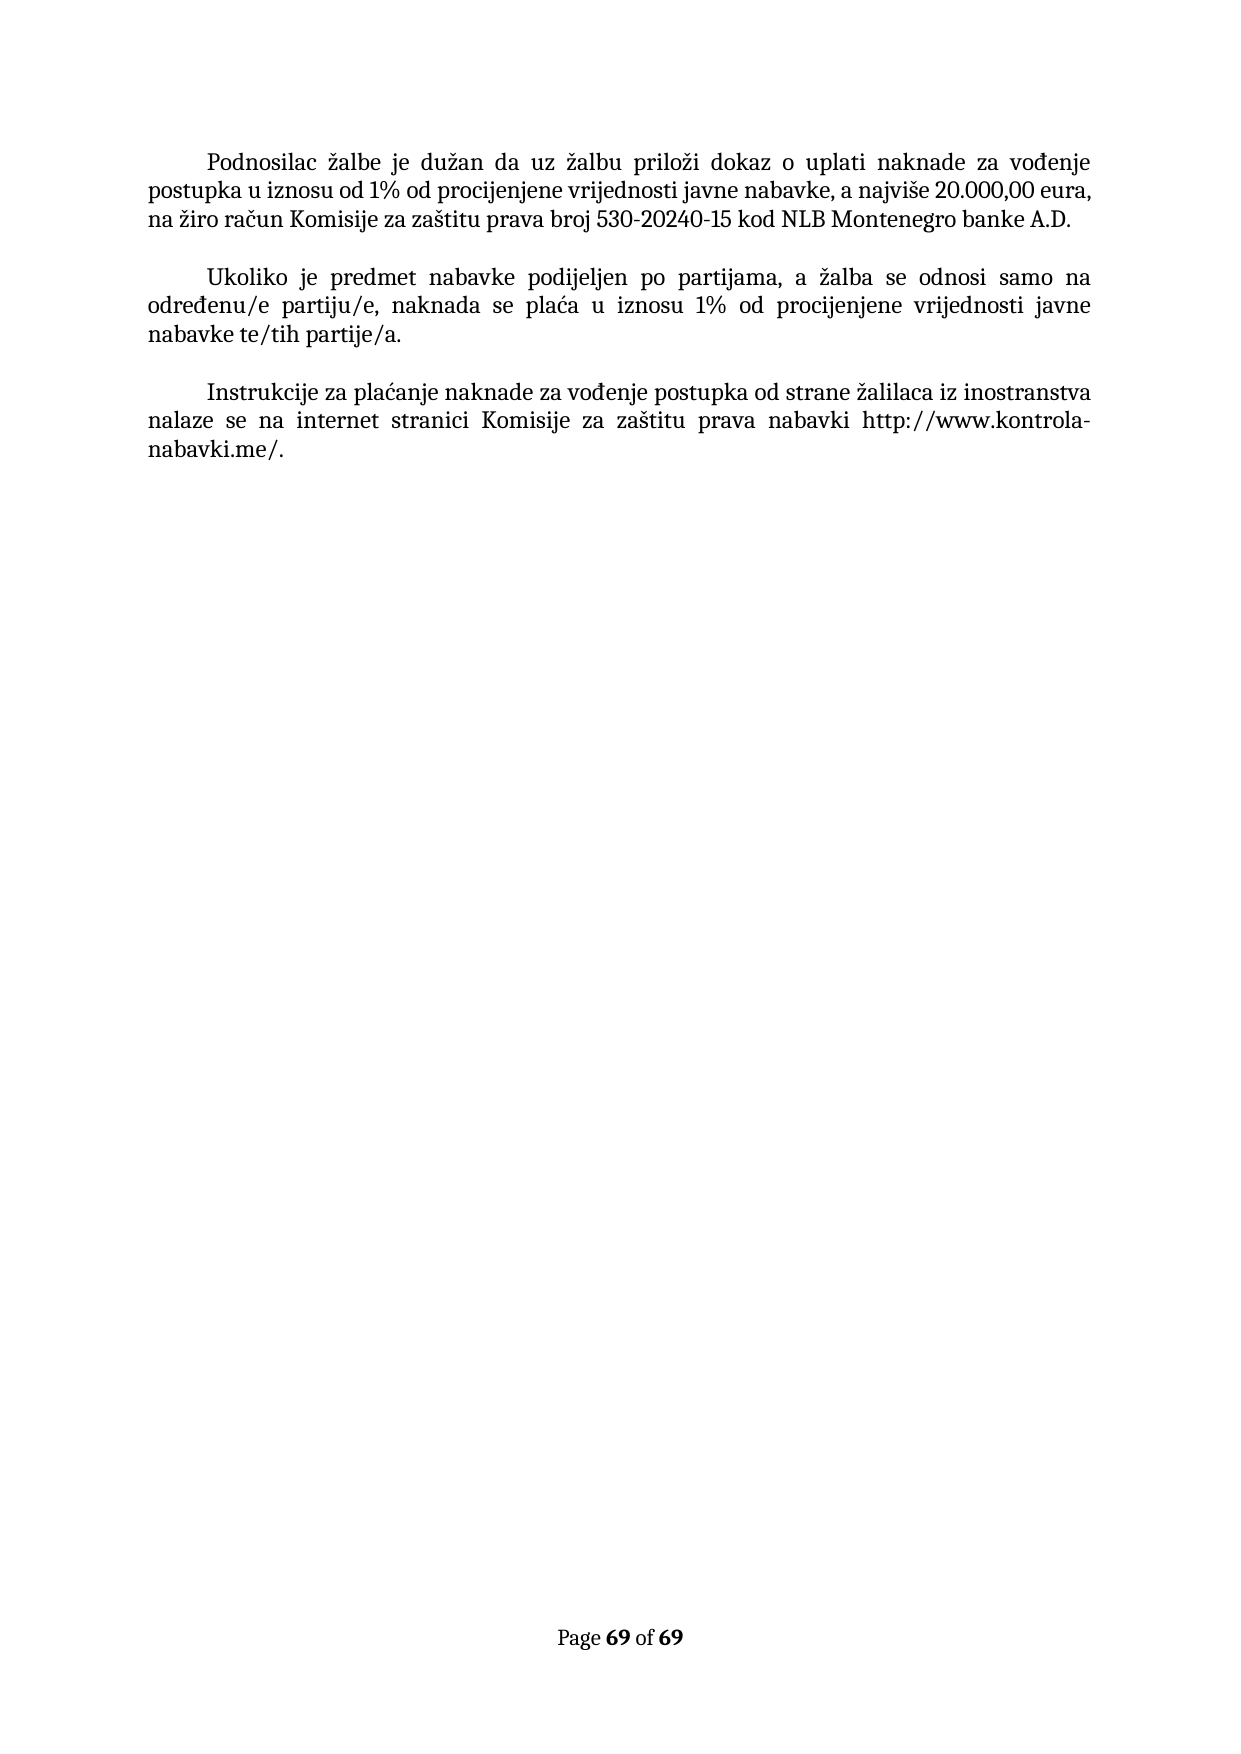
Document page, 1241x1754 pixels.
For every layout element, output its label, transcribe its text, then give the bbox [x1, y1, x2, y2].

text Ukoliko je predmet nabavke podijeljen po partijama, a žalba se odnosi samo na određenu/e partiju/e, naknada se plaća u iznosu 1% od procijenjene vrijednosti javne nabavke te/tih partije/a. [148, 263, 1093, 349]
text Instrukcije za plaćanje naknade za vođenje postupka od strane žalilaca iz inostranstva nalaze se na internet stranici Komisije za zaštitu prava nabavki http://www.kontrola-nabavki.me/. [148, 378, 1093, 464]
text Podnosilac žalbe je dužan da uz žalbu priloži dokaz o uplati naknade za vođenje postupka u iznosu od 1% od procijenjene vrijednosti javne nabavke, a najviše 20.000,00 eura, na žiro račun Komisije za zaštitu prava broj 530-20240-15 kod NLB Montenegro banke A.D. [148, 148, 1093, 234]
